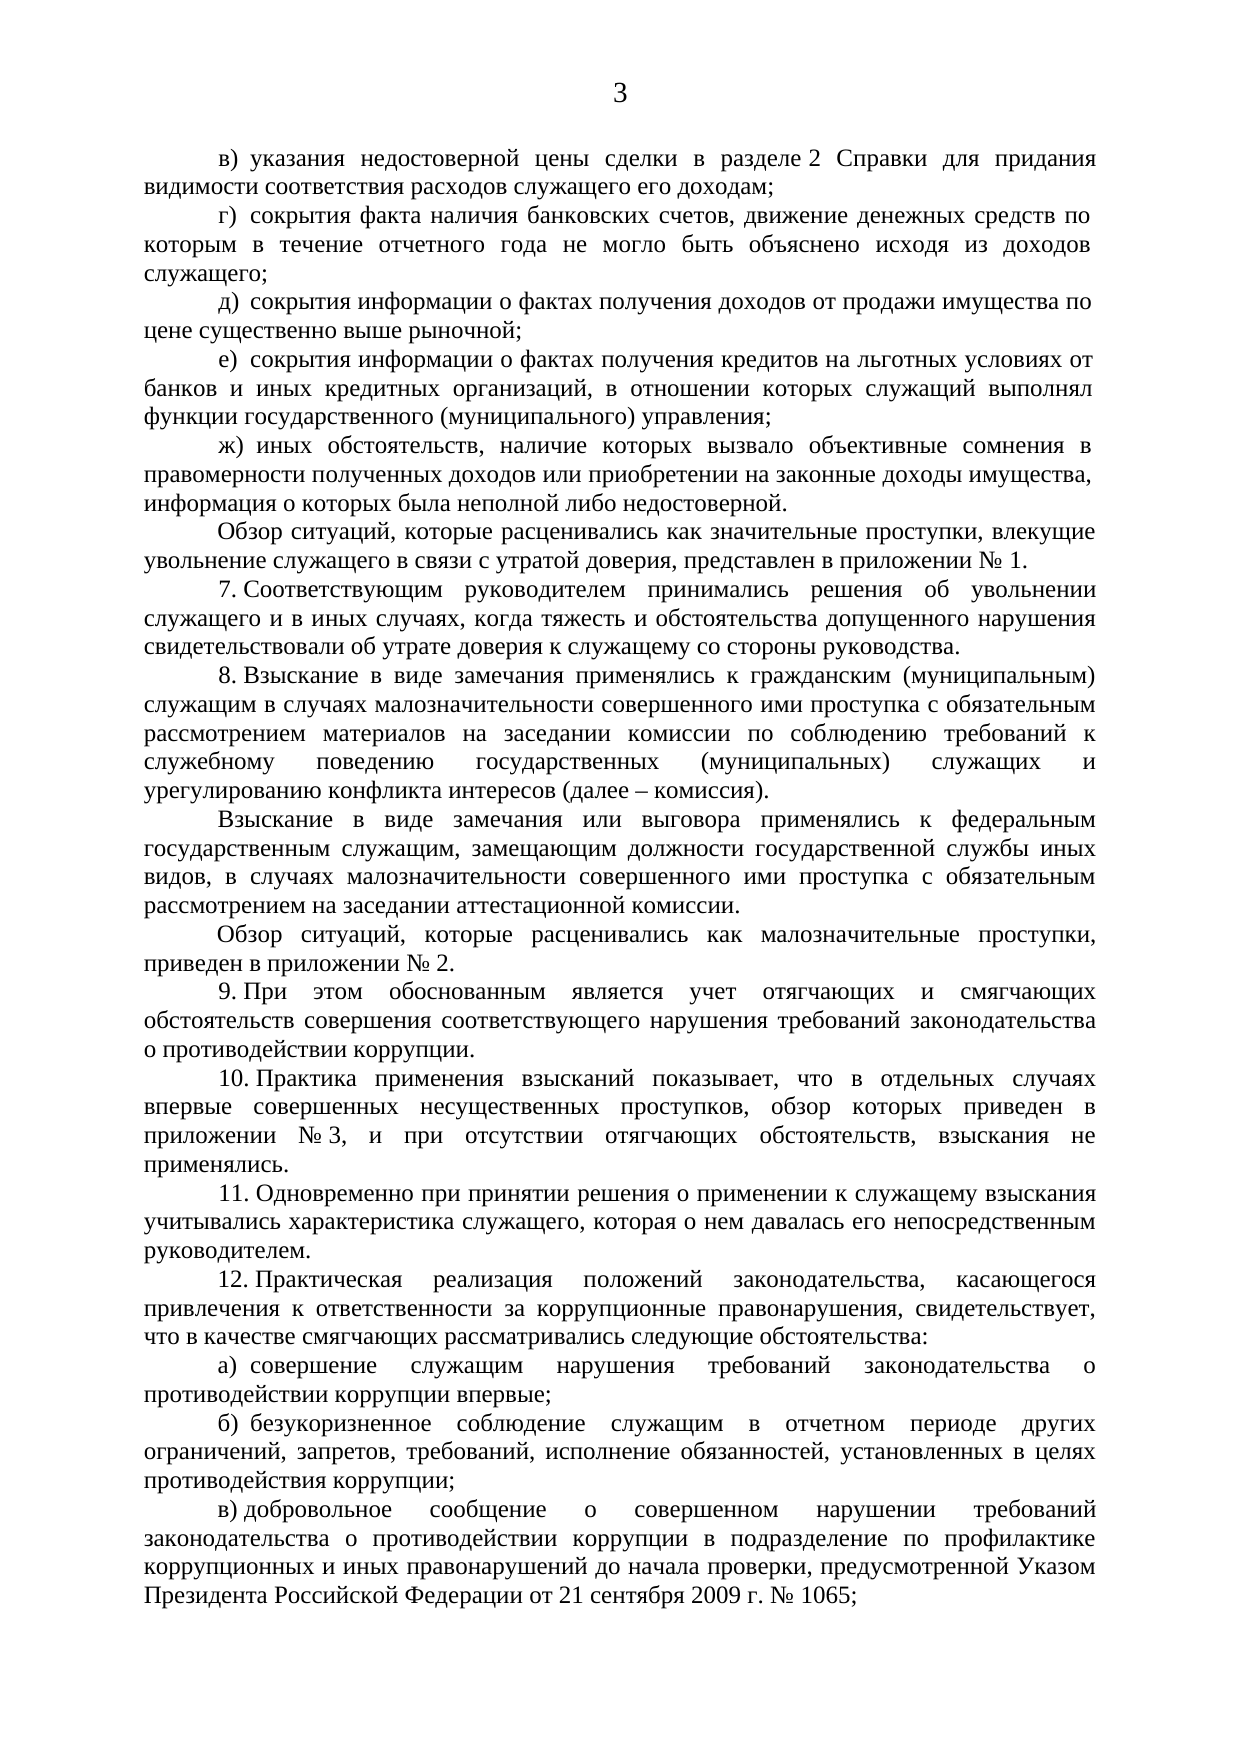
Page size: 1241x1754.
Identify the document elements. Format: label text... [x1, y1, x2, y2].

text 8. Взыскание в виде замечания применялись к гражданским (муниципальным) служащим в случаях малозначительности совершенного ими проступка с обязательным рассмотрением материалов на заседании комиссии по соблюдению требований к служебному поведению государственных (муниципальных) служащих и урегулированию конфликта интересов (далее – комиссия). [143, 660, 1097, 804]
text Обзор ситуаций, которые расценивались как малозначительные проступки, приведен в приложении № 2. [143, 919, 1097, 976]
text ж) иных обстоятельств, наличие которых вызвало объективные сомнения в правомерности полученных доходов или приобретении на законные доходы имущества, информация о которых была неполной либо недостоверной. [143, 430, 1093, 516]
text б) безукоризненное соблюдение служащим в отчетном периоде других ограничений, запретов, требований, исполнение обязанностей, установленных в целях противодействия коррупции; [143, 1408, 1097, 1494]
text д) сокрытия информации о фактах получения доходов от продажи имущества по цене существенно выше рыночной; [143, 286, 1093, 344]
text 12. Практическая реализация положений законодательства, касающегося привлечения к ответственности за коррупционные правонарушения, свидетельствует, что в качестве смягчающих рассматривались следующие обстоятельства: [143, 1264, 1097, 1350]
text г) сокрытия факта наличия банковских счетов, движение денежных средств по которым в течение отчетного года не могло быть объяснено исходя из доходов служащего; [143, 200, 1092, 286]
text 9. При этом обоснованным является учет отягчающих и смягчающих обстоятельств совершения соответствующего нарушения требований законодательства о противодействии коррупции. [143, 976, 1097, 1063]
text 7. Соответствующим руководителем принимались решения об увольнении служащего и в иных случаях, когда тяжесть и обстоятельства допущенного нарушения свидетельствовали об утрате доверия к служащему со стороны руководства. [143, 574, 1097, 660]
text е) сокрытия информации о фактах получения кредитов на льготных условиях от банков и иных кредитных организаций, в отношении которых служащий выполнял функции государственного (муниципального) управления; [143, 344, 1094, 430]
text 10. Практика применения взысканий показывает, что в отдельных случаях впервые совершенных несущественных проступков, обзор которых приведен в приложении № 3, и при отсутствии отягчающих обстоятельств, взыскания не применялись. [143, 1063, 1097, 1178]
text в) указания недостоверной цены сделки в разделе 2 Справки для придания видимости соответствия расходов служащего его доходам; [143, 143, 1097, 200]
text в) добровольное сообщение о совершенном нарушении требований законодательства о противодействии коррупции в подразделение по профилактике коррупционных и иных правонарушений до начала проверки, предусмотренной Указом Президента Российской Федерации от 21 сентября 2009 г. № 1065; [143, 1494, 1097, 1609]
text 11. Одновременно при принятии решения о применении к служащему взыскания учитывались характеристика служащего, которая о нем давалась его непосредственным руководителем. [143, 1178, 1097, 1264]
text а) совершение служащим нарушения требований законодательства о противодействии коррупции впервые; [143, 1350, 1097, 1408]
text Обзор ситуаций, которые расценивались как значительные проступки, влекущие увольнение служащего в связи с утратой доверия, представлен в приложении № 1. [143, 516, 1097, 574]
text Взыскание в виде замечания или выговора применялись к федеральным государственным служащим, замещающим должности государственной службы иных видов, в случаях малозначительности совершенного ими проступка с обязательным рассмотрением на заседании аттестационной комиссии. [143, 804, 1097, 919]
